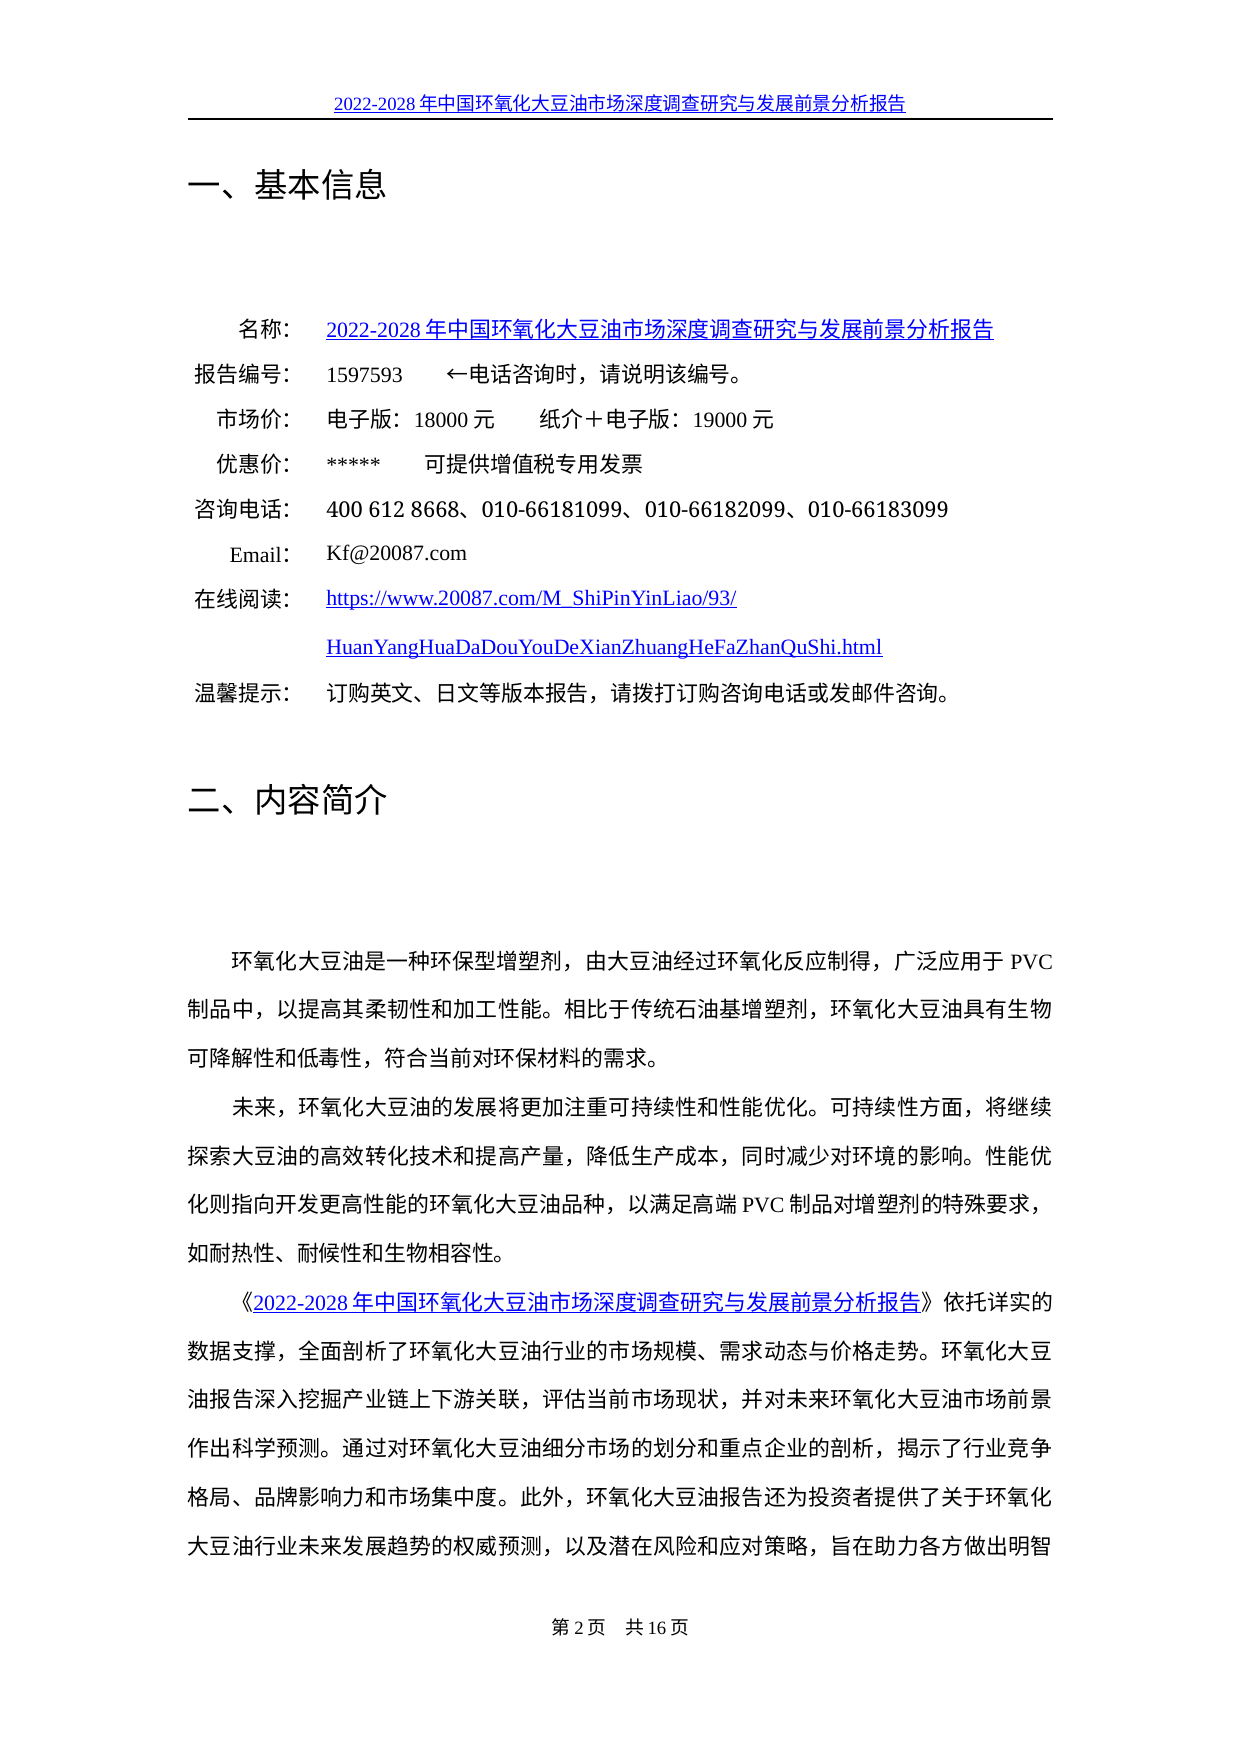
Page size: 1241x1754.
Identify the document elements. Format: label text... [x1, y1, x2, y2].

table_cell 报告编号： [167, 357, 315, 402]
table_cell 400 612 8668、010-66181099、010-66182099、010-66183099 [315, 492, 1073, 537]
title 一、基本信息 [187, 150, 1053, 215]
table_cell 电子版：18000 元 纸介＋电子版：19000 元 [315, 402, 1073, 447]
table_cell 优惠价： [167, 447, 315, 492]
table_cell 在线阅读： [167, 582, 315, 675]
table_header 2022-2028年中国环氧化大豆油市场深度调查研究与发展前景分析报告 [315, 312, 1073, 357]
table_cell Email： [167, 537, 315, 582]
table_cell 1597593 ←电话咨询时，请说明该编号。 [315, 357, 1073, 402]
table_cell Kf@20087.com [315, 537, 1073, 582]
table_cell 市场价： [167, 402, 315, 447]
title 二、内容简介 [187, 766, 1053, 831]
table_header 名称： [167, 312, 315, 357]
table_cell 订购英文、日文等版本报告，请拨打订购咨询电话或发邮件咨询。 [315, 675, 1073, 720]
table_cell ***** 可提供增值税专用发票 [315, 447, 1073, 492]
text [187, 943, 1053, 1561]
table_cell 温馨提示： [167, 675, 315, 720]
table_cell [315, 582, 1073, 675]
table_cell 咨询电话： [167, 492, 315, 537]
